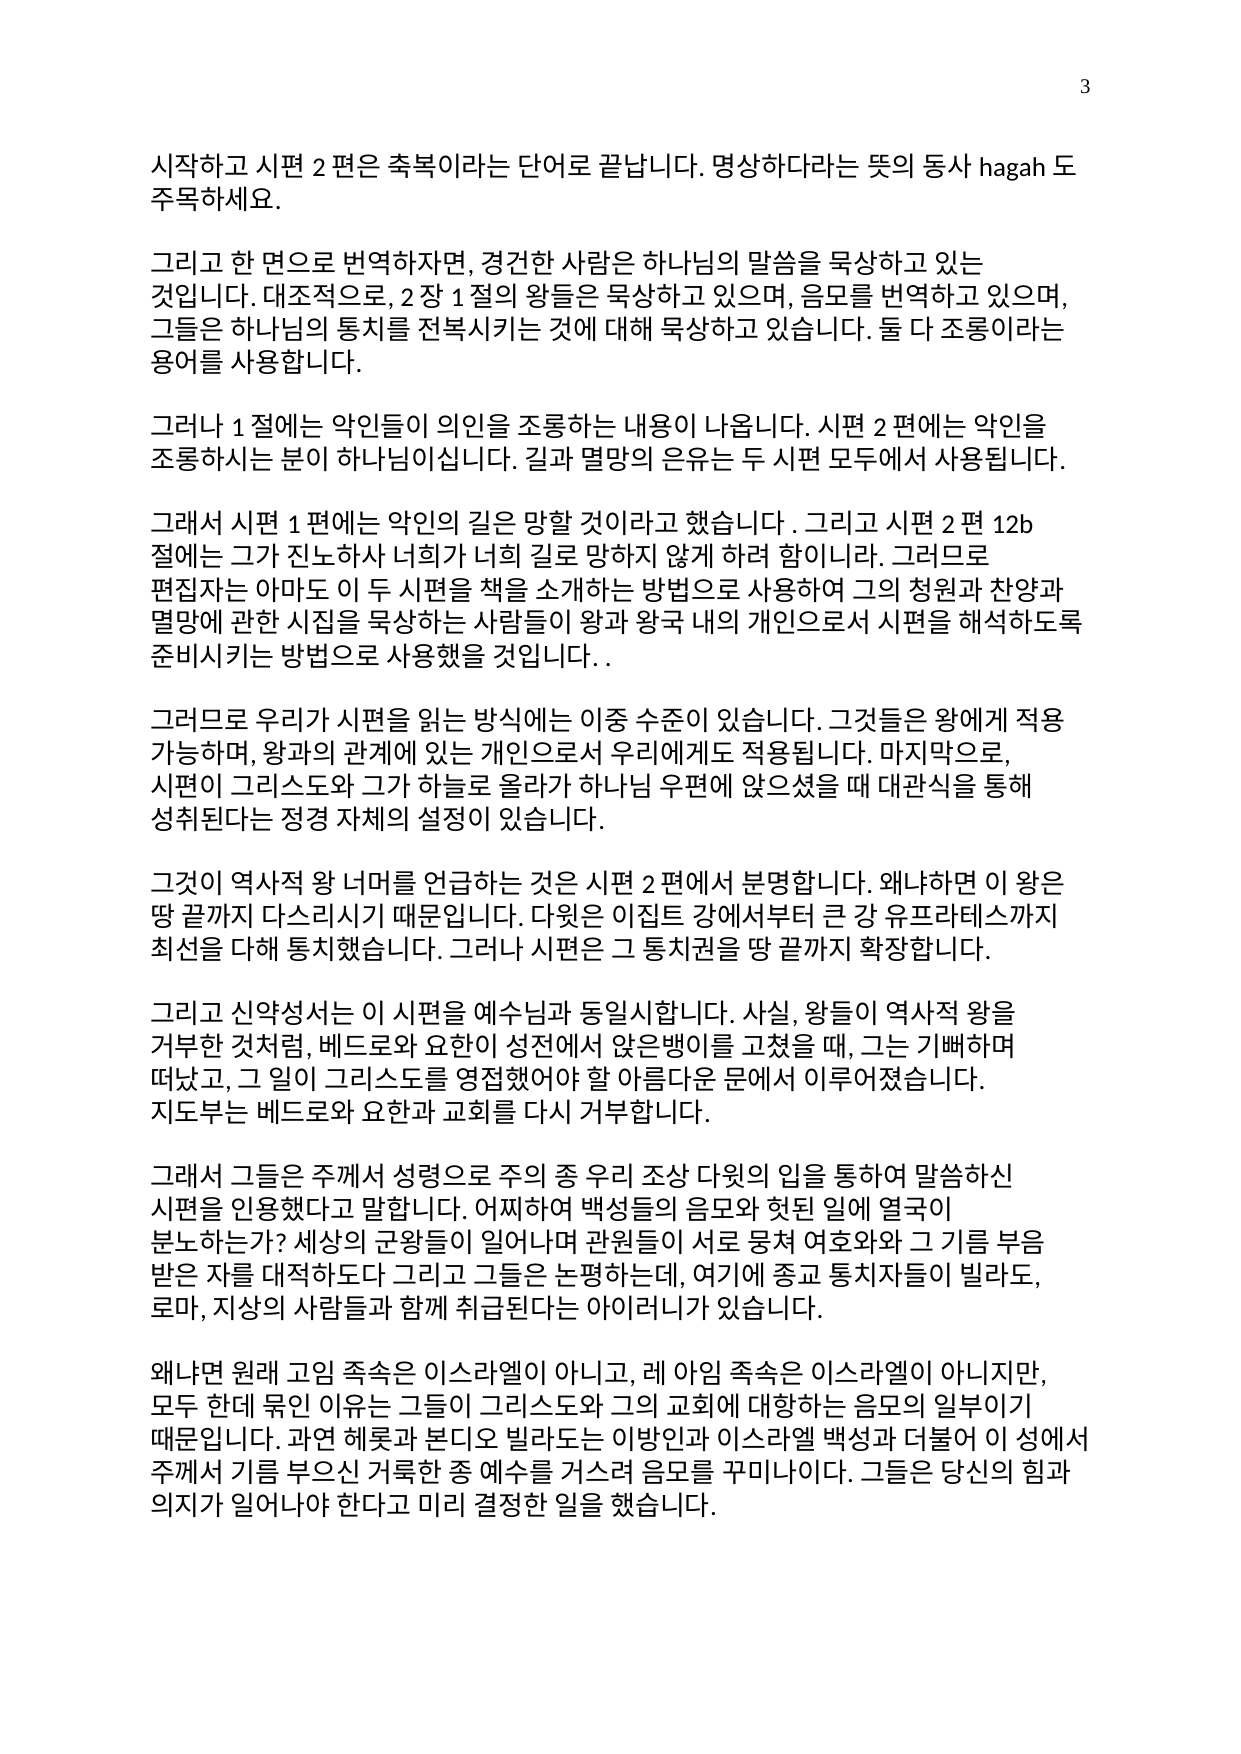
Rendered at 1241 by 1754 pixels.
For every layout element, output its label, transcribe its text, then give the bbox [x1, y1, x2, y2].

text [150, 150, 1090, 216]
text 그것이 역사적 왕 너머를 언급하는 것은 시편 2편에서 분명합니다. 왜냐하면 이 왕은 땅 끝까지 다스리시기 때문입니다. 다윗은 이집트 강에서부터 큰 강 유프라테스까지 최선을 다해 통치했습니다. 그러나 시편은 그 통치권을 땅 끝까지 확장합니다. [150, 867, 1090, 966]
text 그러나 1절에는 악인들이 의인을 조롱하는 내용이 나옵니다. 시편 2편에는 악인을 조롱하시는 분이 하나님이십니다. 길과 멸망의 은유는 두 시편 모두에서 사용됩니다. [150, 410, 1090, 476]
text 그래서 시편 1편에는 악인의 길은 망할 것이라고 했습니다 . 그리고 시편 2편 12b절에는 그가 진노하사 너희가 너희 길로 망하지 않게 하려 함이니라. 그러므로 편집자는 아마도 이 두 시편을 책을 소개하는 방법으로 사용하여 그의 청원과 찬양과 멸망에 관한 시집을 묵상하는 사람들이 왕과 왕국 내의 개인으로서 시편을 해석하도록 준비시키는 방법으로 사용했을 것입니다. . [150, 508, 1090, 673]
text 그리고 한 면으로 번역하자면, 경건한 사람은 하나님의 말씀을 묵상하고 있는 것입니다. 대조적으로, 2장 1절의 왕들은 묵상하고 있으며, 음모를 번역하고 있으며, 그들은 하나님의 통치를 전복시키는 것에 대해 묵상하고 있습니다. 둘 다 조롱이라는 용어를 사용합니다. [150, 247, 1090, 379]
text 그래서 그들은 주께서 성령으로 주의 종 우리 조상 다윗의 입을 통하여 말씀하신 시편을 인용했다고 말합니다. 어찌하여 백성들의 음모와 헛된 일에 열국이 분노하는가? 세상의 군왕들이 일어나며 관원들이 서로 뭉쳐 여호와와 그 기름 부음 받은 자를 대적하도다 그리고 그들은 논평하는데, 여기에 종교 통치자들이 빌라도, 로마, 지상의 사람들과 함께 취급된다는 아이러니가 있습니다. [150, 1161, 1090, 1326]
text 그러므로 우리가 시편을 읽는 방식에는 이중 수준이 있습니다. 그것들은 왕에게 적용 가능하며, 왕과의 관계에 있는 개인으로서 우리에게도 적용됩니다. 마지막으로, 시편이 그리스도와 그가 하늘로 올라가 하나님 우편에 앉으셨을 때 대관식을 통해 성취된다는 정경 자체의 설정이 있습니다. [150, 704, 1090, 836]
text 왜냐면 원래 고임 족속은 이스라엘이 아니고, 레 아임 족속은 이스라엘이 아니지만, 모두 한데 묶인 이유는 그들이 그리스도와 그의 교회에 대항하는 음모의 일부이기 때문입니다. 과연 헤롯과 본디오 빌라도는 이방인과 이스라엘 백성과 더불어 이 성에서 주께서 기름 부으신 거룩한 종 예수를 거스려 음모를 꾸미나이다. 그들은 당신의 힘과 의지가 일어나야 한다고 미리 결정한 일을 했습니다. [150, 1357, 1090, 1522]
text 그리고 신약성서는 이 시편을 예수님과 동일시합니다. 사실, 왕들이 역사적 왕을 거부한 것처럼, 베드로와 요한이 성전에서 앉은뱅이를 고쳤을 때, 그는 기뻐하며 떠났고, 그 일이 그리스도를 영접했어야 할 아름다운 문에서 이루어졌습니다. 지도부는 베드로와 요한과 교회를 다시 거부합니다. [150, 997, 1090, 1129]
